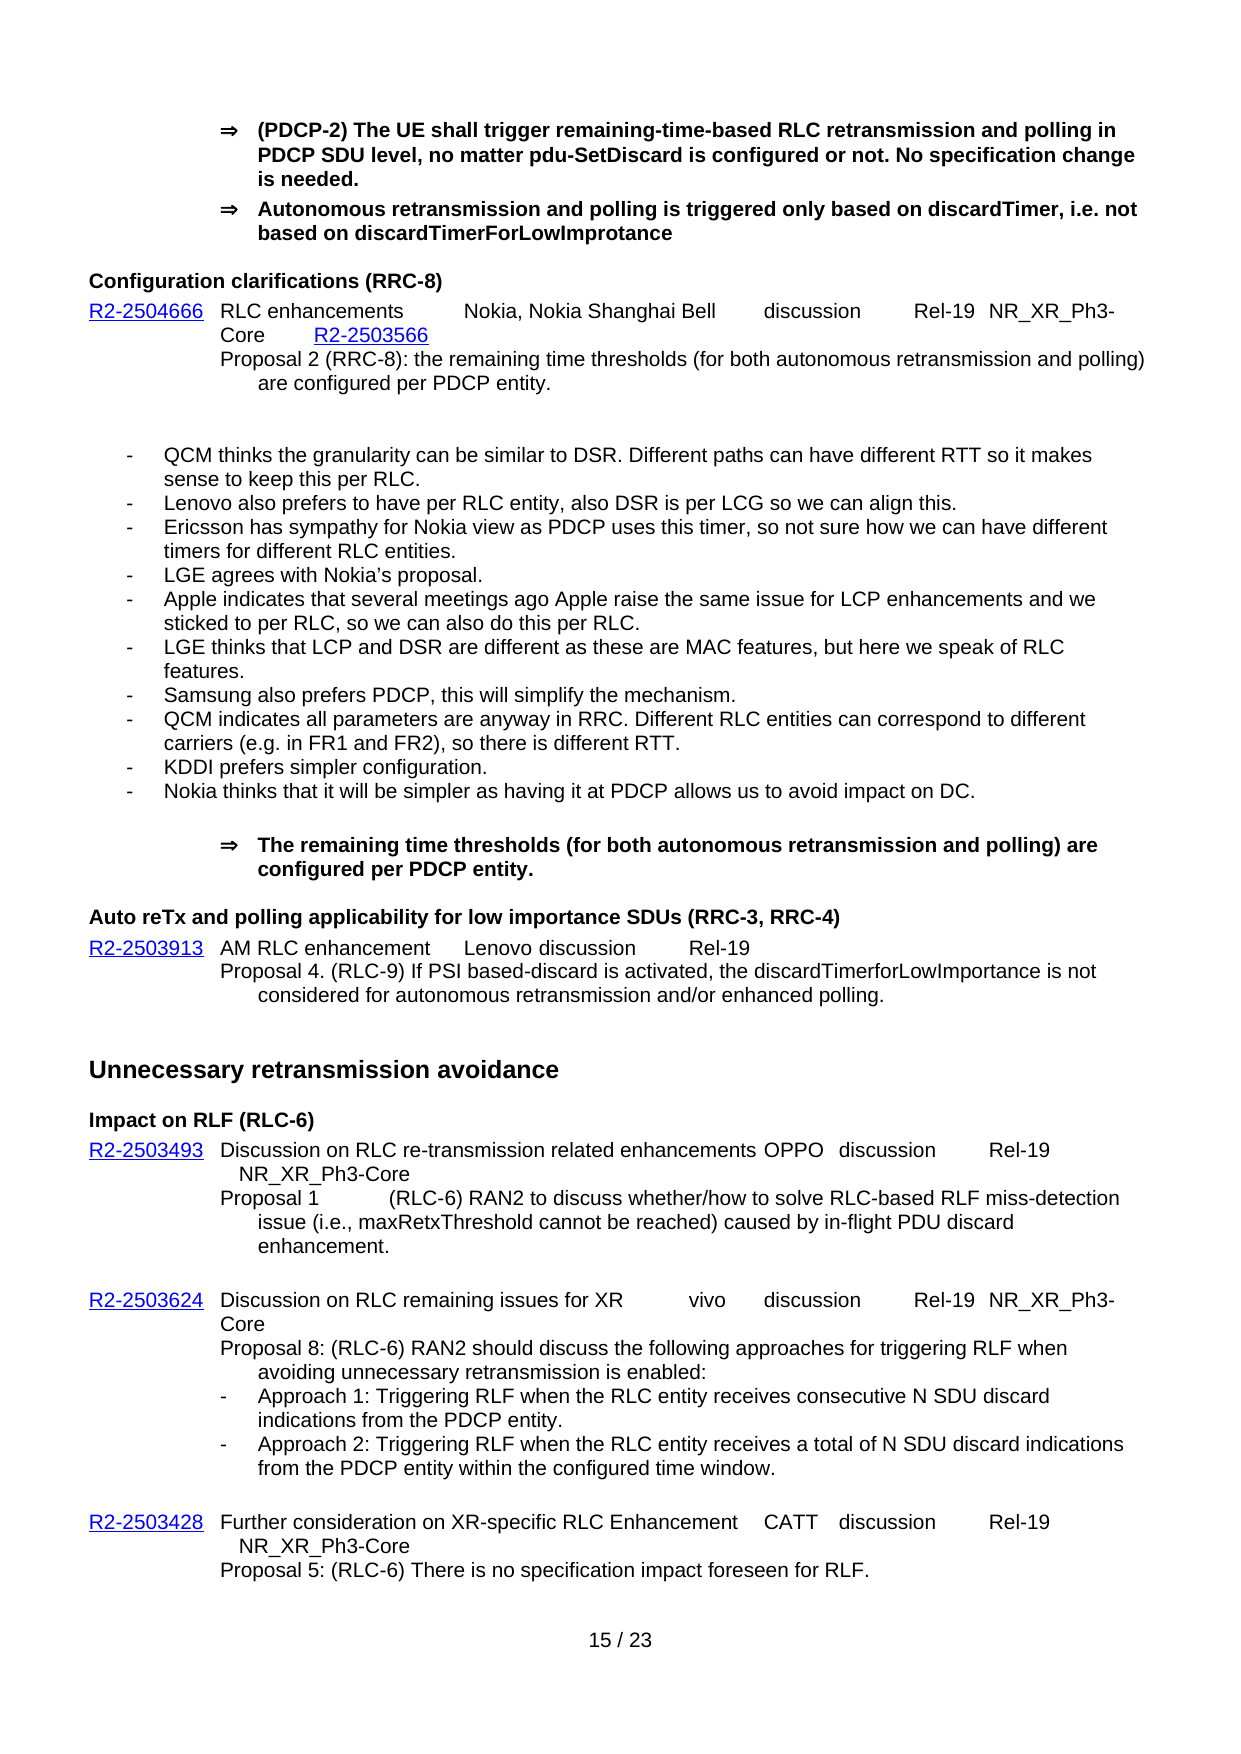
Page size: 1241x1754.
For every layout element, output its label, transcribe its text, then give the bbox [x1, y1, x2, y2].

title R2-2503913 AM RLC enhancement Lenovo discussion Rel-19 [89, 935, 1152, 959]
text Auto reTx and polling applicability for low importance SDUs (RRC-3, RRC-4) [89, 905, 1152, 929]
text Proposal 8: (RLC-6) RAN2 should discuss the following approaches for triggering RLF when avoiding unnecessary retransmission is enabled: [220, 1336, 1152, 1384]
text Unnecessary retransmission avoidance [89, 1055, 1152, 1084]
text The remaining time thresholds (for both autonomous retransmission and polling) are configured per PDCP entity. [220, 833, 1152, 881]
list Apple indicates that several meetings ago Apple raise the same issue for LCP enhancements and we sticked to per RLC, so we can also do this per RLC. [126, 587, 1152, 635]
list QCM indicates all parameters are anyway in RRC. Different RLC entities can correspond to different carriers (e.g. in FR1 and FR2), so there is different RTT. [126, 707, 1152, 754]
list LGE thinks that LCP and DSR are different as these are MAC features, but here we speak of RLC features. [126, 635, 1152, 683]
text (PDCP-2) The UE shall trigger remaining-time-based RLC retransmission and polling in PDCP SDU level, no matter pdu-SetDiscard is configured or not. No specification change is needed. [220, 118, 1152, 191]
list KDDI prefers simpler configuration. [126, 754, 1152, 778]
text Autonomous retransmission and polling is triggered only based on discardTimer, i.e. not based on discardTimerForLowImprotance [220, 197, 1152, 245]
list Nokia thinks that it will be simpler as having it at PDCP allows us to avoid impact on DC. [126, 778, 1152, 802]
list QCM thinks the granularity can be similar to DSR. Different paths can have different RTT so it makes sense to keep this per RLC. [126, 443, 1152, 491]
text - Approach 2: Triggering RLF when the RLC entity receives a total of N SDU discard indications from the PDCP entity within the configured time window. [220, 1432, 1152, 1480]
text Proposal 4. (RLC-9) If PSI based-discard is activated, the discardTimerforLowImportance is not considered for autonomous retransmission and/or enhanced polling. [220, 959, 1152, 1007]
title R2-2504666 RLC enhancements Nokia, Nokia Shanghai Bell discussion Rel-19 NR_XR_Ph3-Core R2-2503566 [89, 299, 1152, 347]
text - Approach 1: Triggering RLF when the RLC entity receives consecutive N SDU discard indications from the PDCP entity. [220, 1384, 1152, 1432]
text Proposal 5: (RLC-6) There is no specification impact foreseen for RLF. [220, 1558, 1152, 1582]
title R2-2503493 Discussion on RLC re-transmission related enhancements OPPO discussion Rel-19 NR_XR_Ph3-Core [89, 1138, 1152, 1186]
text Configuration clarifications (RRC-8) [89, 269, 1152, 293]
list Samsung also prefers PDCP, this will simplify the mechanism. [126, 683, 1152, 707]
list Lenovo also prefers to have per RLC entity, also DSR is per LCG so we can align this. [126, 491, 1152, 515]
list LGE agrees with Nokia’s proposal. [126, 563, 1152, 587]
text Impact on RLF (RLC-6) [89, 1108, 1152, 1132]
text Proposal 1 (RLC-6) RAN2 to discuss whether/how to solve RLC-based RLF miss-detection issue (i.e., maxRetxThreshold cannot be reached) caused by in-flight PDU discard enhancement. [220, 1186, 1152, 1258]
title R2-2503428 Further consideration on XR-specific RLC Enhancement CATT discussion Rel-19 NR_XR_Ph3-Core [89, 1510, 1152, 1558]
text Proposal 2 (RRC-8): the remaining time thresholds (for both autonomous retransmission and polling) are configured per PDCP entity. [220, 347, 1152, 395]
title R2-2503624 Discussion on RLC remaining issues for XR vivo discussion Rel-19 NR_XR_Ph3-Core [89, 1288, 1152, 1336]
list Ericsson has sympathy for Nokia view as PDCP uses this timer, so not sure how we can have different timers for different RLC entities. [126, 515, 1152, 563]
